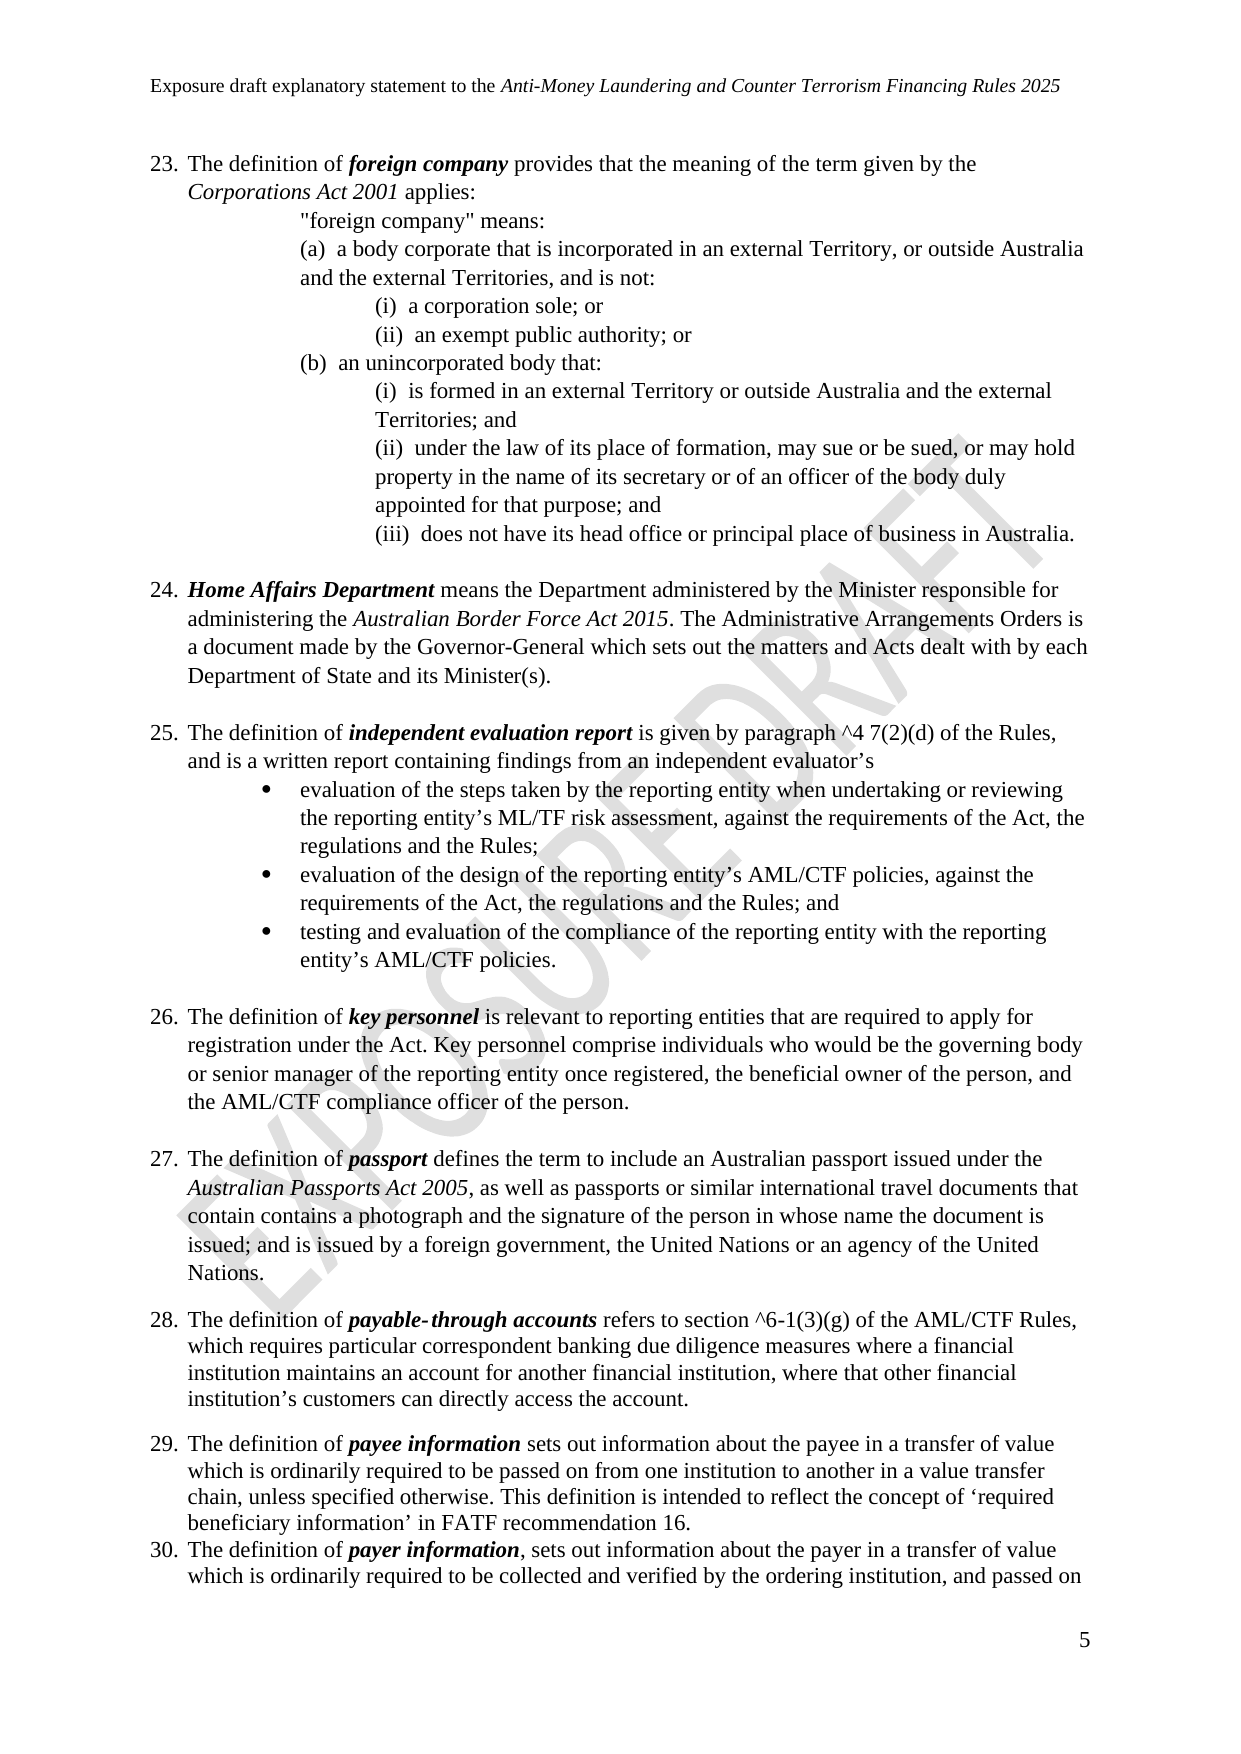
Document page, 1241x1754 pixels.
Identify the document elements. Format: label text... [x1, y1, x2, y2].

list Home Affairs Department means the Department administered by the Minister responsible for administering the Australian Border Force Act 2015. The Administrative Arrangements Orders is a document made by the Governor-General which sets out the matters and Acts dealt with by each Department of State and its Minister(s). [150, 577, 1090, 688]
list (ii) an exempt public authority; or [300, 321, 1090, 347]
list (ii) under the law of its place of formation, may sue or be sued, or may hold property in the name of its secretary or of an officer of the body duly appointed for that purpose; and [375, 434, 1090, 518]
list The definition of payee information sets out information about the payee in a transfer of value which is ordinarily required to be passed on from one institution to another in a value transfer chain, unless specified otherwise. This definition is intended to reflect the concept of ‘required beneficiary information’ in FATF recommendation 16. [150, 1430, 1090, 1536]
list The definition of independent evaluation report is given by paragraph ^4 7(2)(d) of the Rules, and is a written report containing findings from an independent evaluator’s [150, 719, 1090, 773]
list testing and evaluation of the compliance of the reporting entity with the reporting entity’s AML/CTF policies. [262, 918, 1090, 973]
list The definition of passport defines the term to include an Australian passport issued under the Australian Passports Act 2005, as well as passports or similar international travel documents that contain contains a photograph and the signature of the person in whose name the document is issued; and is issued by a foreign government, the United Nations or an agency of the United Nations. [150, 1145, 1090, 1285]
list evaluation of the design of the reporting entity’s AML/CTF policies, against the requirements of the Act, the regulations and the Rules; and [262, 861, 1090, 916]
list (i) is formed in an external Territory or outside Australia and the external Territories; and [375, 377, 1090, 432]
list "foreign company" means: [300, 207, 1090, 233]
list (b) an unincorporated body that: [300, 349, 1090, 375]
list evaluation of the steps taken by the reporting entity when undertaking or reviewing the reporting entity’s ML/TF risk assessment, against the requirements of the Act, the regulations and the Rules; [262, 776, 1090, 859]
list (a) a body corporate that is incorporated in an external Territory, or outside Australia and the external Territories, and is not: [300, 235, 1090, 290]
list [150, 1536, 1090, 1588]
list (iii) does not have its head office or principal place of business in Australia. [300, 520, 1090, 546]
list (i) a corporation sole; or [300, 292, 1090, 318]
list The definition of key personnel is relevant to reporting entities that are required to apply for registration under the Act. Key personnel comprise individuals who would be the governing body or senior manager of the reporting entity once registered, the beneficial owner of the person, and the AML/CTF compliance officer of the person. [150, 1003, 1090, 1115]
list The definition of payable-through accounts refers to section ^6-1(3)(g) of the AML/CTF Rules, which requires particular correspondent banking due diligence measures where a financial institution maintains an account for another financial institution, where that other financial institution’s customers can directly access the account. [150, 1306, 1090, 1412]
list The definition of foreign company provides that the meaning of the term given by the Corporations Act 2001 applies: [150, 150, 1090, 205]
